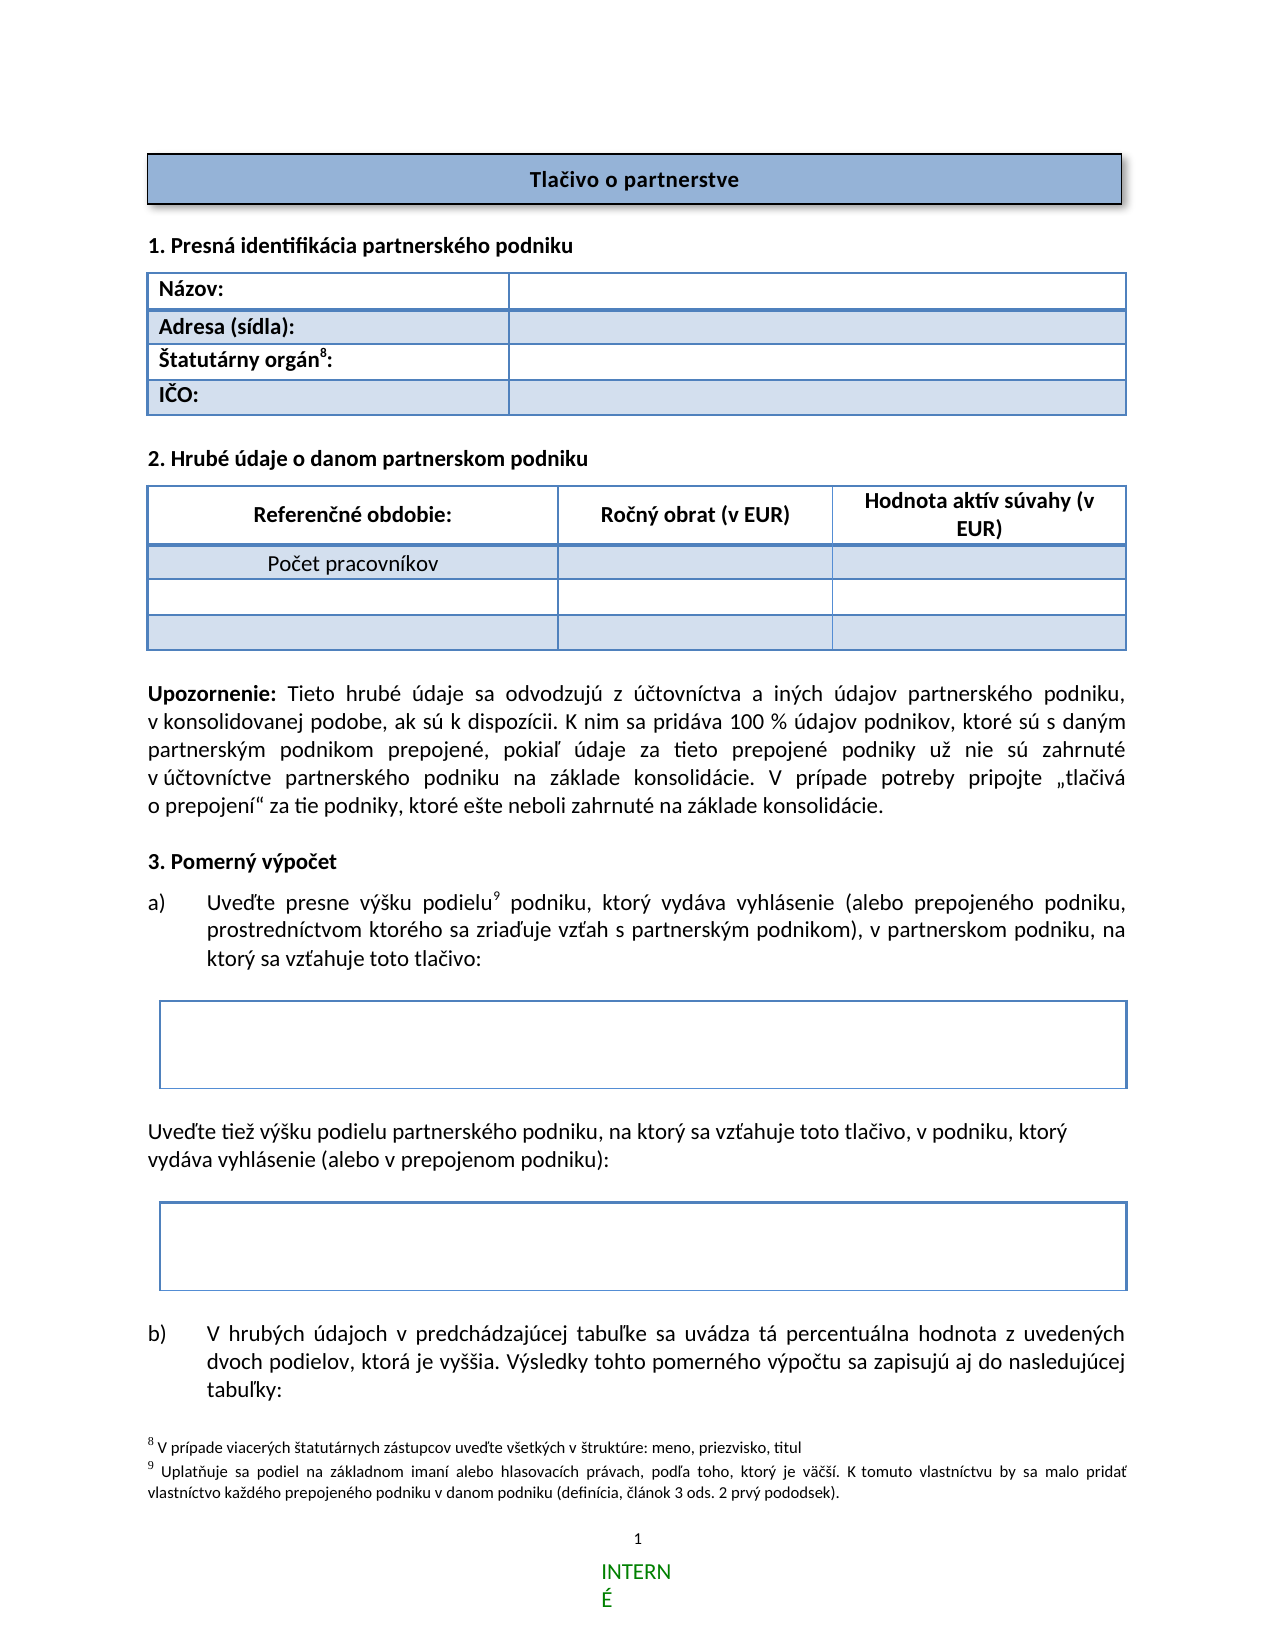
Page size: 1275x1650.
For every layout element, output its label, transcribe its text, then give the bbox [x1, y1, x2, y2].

table_cell Štatutárny orgán: [149, 345, 508, 378]
text 1. Presná identifikácia partnerského podniku [148, 232, 1127, 260]
table_header [161, 1002, 1125, 1088]
table_cell IČO: [149, 381, 508, 414]
table_cell [559, 580, 832, 613]
table_header [510, 274, 1125, 308]
table_cell [149, 616, 557, 649]
table_header Ročný obrat (v EUR) [559, 487, 832, 543]
table_header [161, 1204, 1125, 1290]
text Upozornenie: Tieto hrubé údaje sa odvodzujú z účtovníctva a iných údajov partnerského podniku, v konsolidovanej podobe, ak sú k dispozícii. K nim sa pridáva 100 % údajov podnikov, ktoré sú s daným partnerským podnikom prepojené, pokiaľ údaje za tieto prepojené podniky už nie sú zahrnuté v účtovníctve partnerského podniku na základe konsolidácie. V prípade potreby pripojte „tlačivá o prepojení“ za tie podniky, ktoré ešte neboli zahrnuté na základe konsolidácie. [148, 679, 1127, 819]
table_cell [510, 381, 1125, 414]
table_header Hodnota aktív súvahy (v EUR) [833, 487, 1125, 543]
list Uveďte presne výšku podielu podniku, ktorý vydáva vyhlásenie (alebo prepojeného podniku, prostredníctvom ktorého sa zriaďuje vzťah s partnerským podnikom), v partnerskom podniku, na ktorý sa vzťahuje toto tlačivo: [148, 888, 1127, 972]
table_header Referenčné obdobie: [149, 487, 557, 543]
table_cell [559, 616, 832, 649]
list V hrubých údajoch v predchádzajúcej tabuľke sa uvádza tá percentuálna hodnota z uvedených dvoch podielov, ktorá je vyššia. Výsledky tohto pomerného výpočtu sa zapisujú aj do nasledujúcej tabuľky: [148, 1319, 1127, 1403]
text 3. Pomerný výpočet [148, 847, 1127, 875]
table_header Názov: [149, 274, 508, 308]
table_cell Adresa (sídla): [149, 312, 508, 343]
table_cell [559, 547, 832, 578]
table_cell [510, 312, 1125, 343]
table_cell [149, 580, 557, 613]
table_cell Počet pracovníkov [149, 547, 557, 578]
table_cell [833, 547, 1125, 578]
text 2. Hrubé údaje o danom partnerskom podniku [148, 444, 1127, 472]
text vydáva vyhlásenie (alebo v prepojenom podniku): [148, 1145, 1127, 1173]
table_cell [833, 616, 1125, 649]
table_cell [833, 580, 1125, 613]
table_cell [510, 345, 1125, 378]
text Uveďte tiež výšku podielu partnerského podniku, na ktorý sa vzťahuje toto tlačivo, v podniku, ktorý [148, 1117, 1127, 1145]
